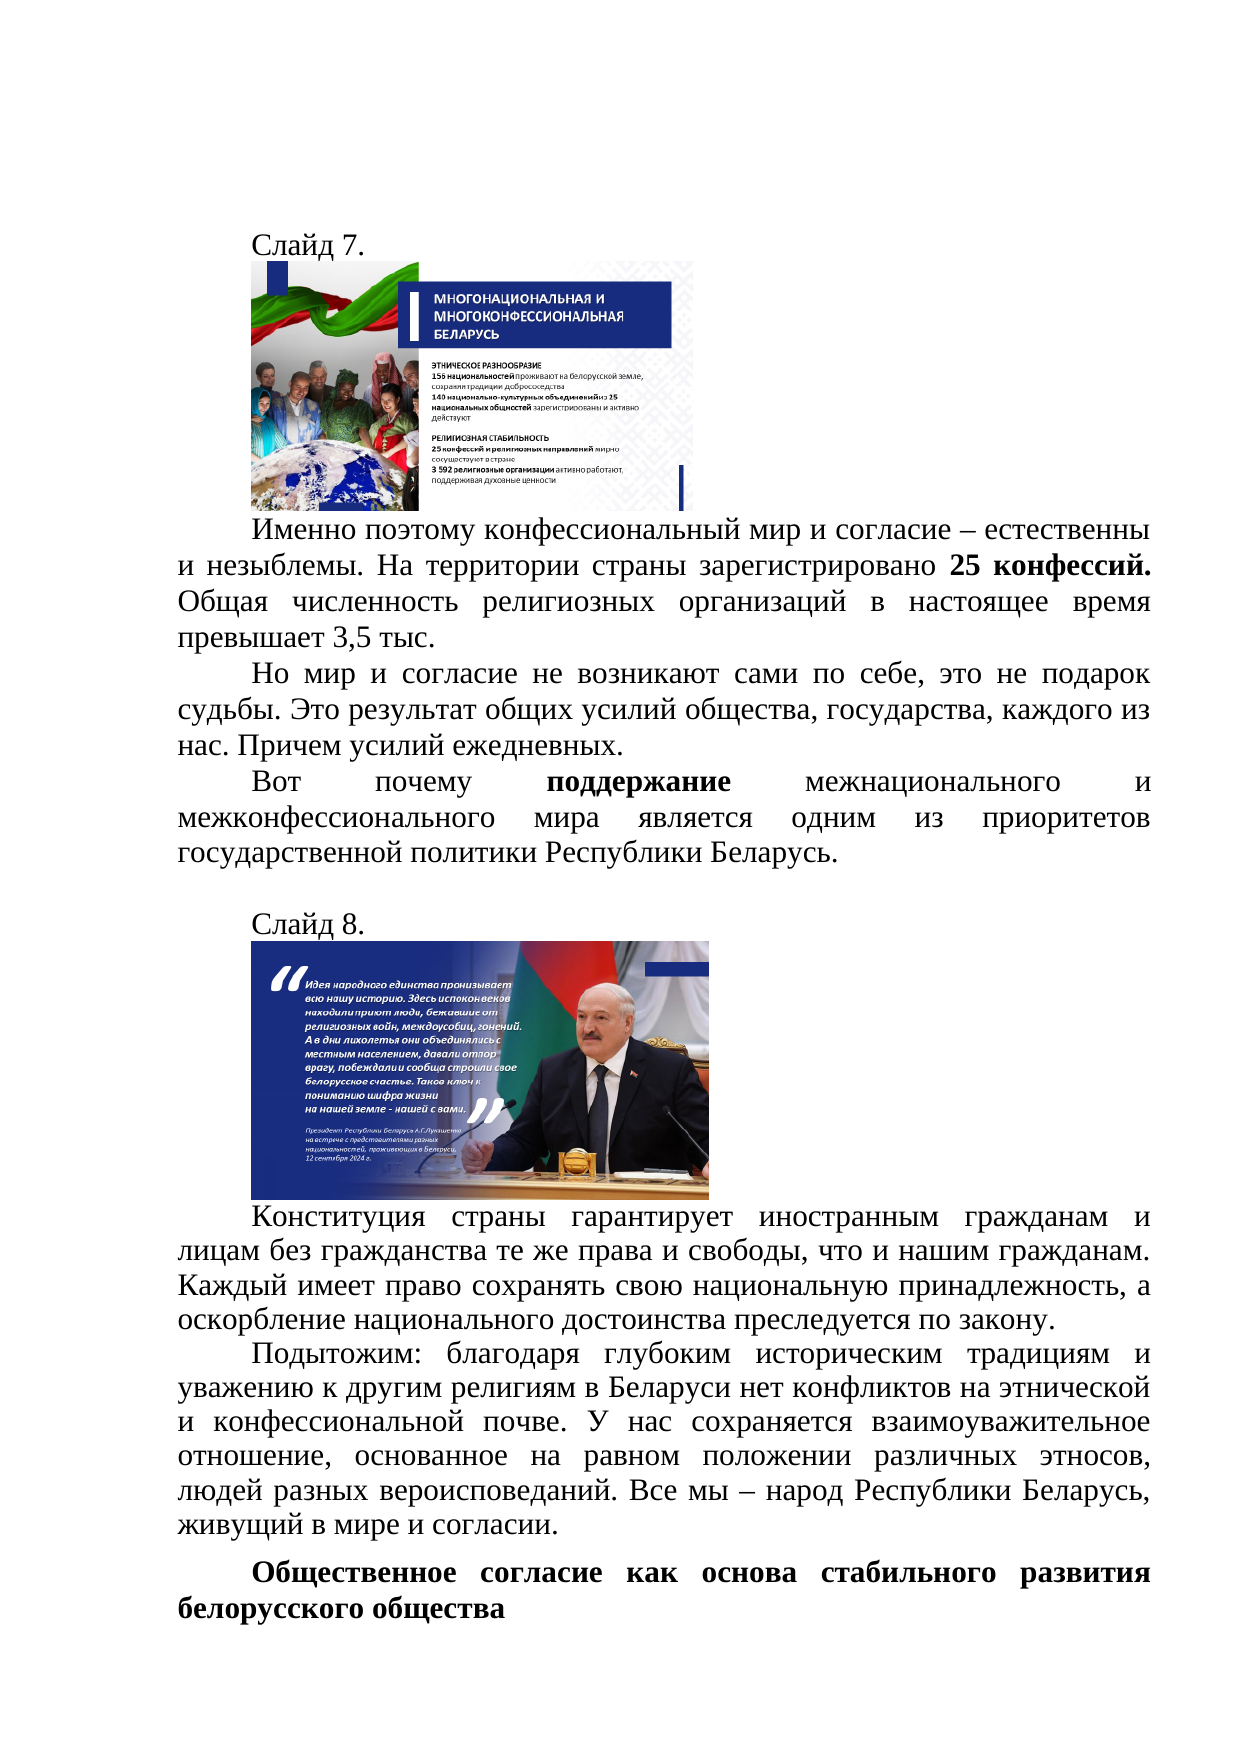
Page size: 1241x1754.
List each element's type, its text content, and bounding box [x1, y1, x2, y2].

text Подытожим: благодаря глубоким историческим традициям и уважению к другим религиям в Беларуси нет конфликтов на этнической и конфессиональной почве. У нас сохраняется взаимоуважительное отношение, основанное на равном положении различных этносов, людей разных вероисповеданий. Все мы – народ Республики Беларусь, живущий в мире и согласии. [177, 1336, 1152, 1541]
text Вот почему поддержание межнационального и межконфессионального мира является одним из приоритетов государственной политики Республики Беларусь. [177, 762, 1152, 870]
text Слайд 7. [177, 226, 1152, 262]
picture [251, 941, 709, 1200]
text Но мир и согласие не возникают сами по себе, это не подарок судьбы. Это результат общих усилий общества, государства, каждого из нас. Причем усилий ежедневных. [177, 654, 1152, 762]
text Общественное согласие как основа стабильного развития белорусского общества [177, 1553, 1152, 1625]
picture [251, 261, 694, 511]
text Конституция страны гарантирует иностранным гражданам и лицам без гражданства те же права и свободы, что и нашим гражданам. Каждый имеет право сохранять свою национальную принадлежность, а оскорбление национального достоинства преследуется по закону. [177, 1199, 1152, 1336]
text Именно поэтому конфессиональный мир и согласие – естественны и незыблемы. На территории страны зарегистрировано 25 конфессий. Общая численность религиозных организаций в настоящее время превышает 3,5 тыс. [177, 510, 1152, 654]
text Слайд 8. [177, 906, 1152, 942]
